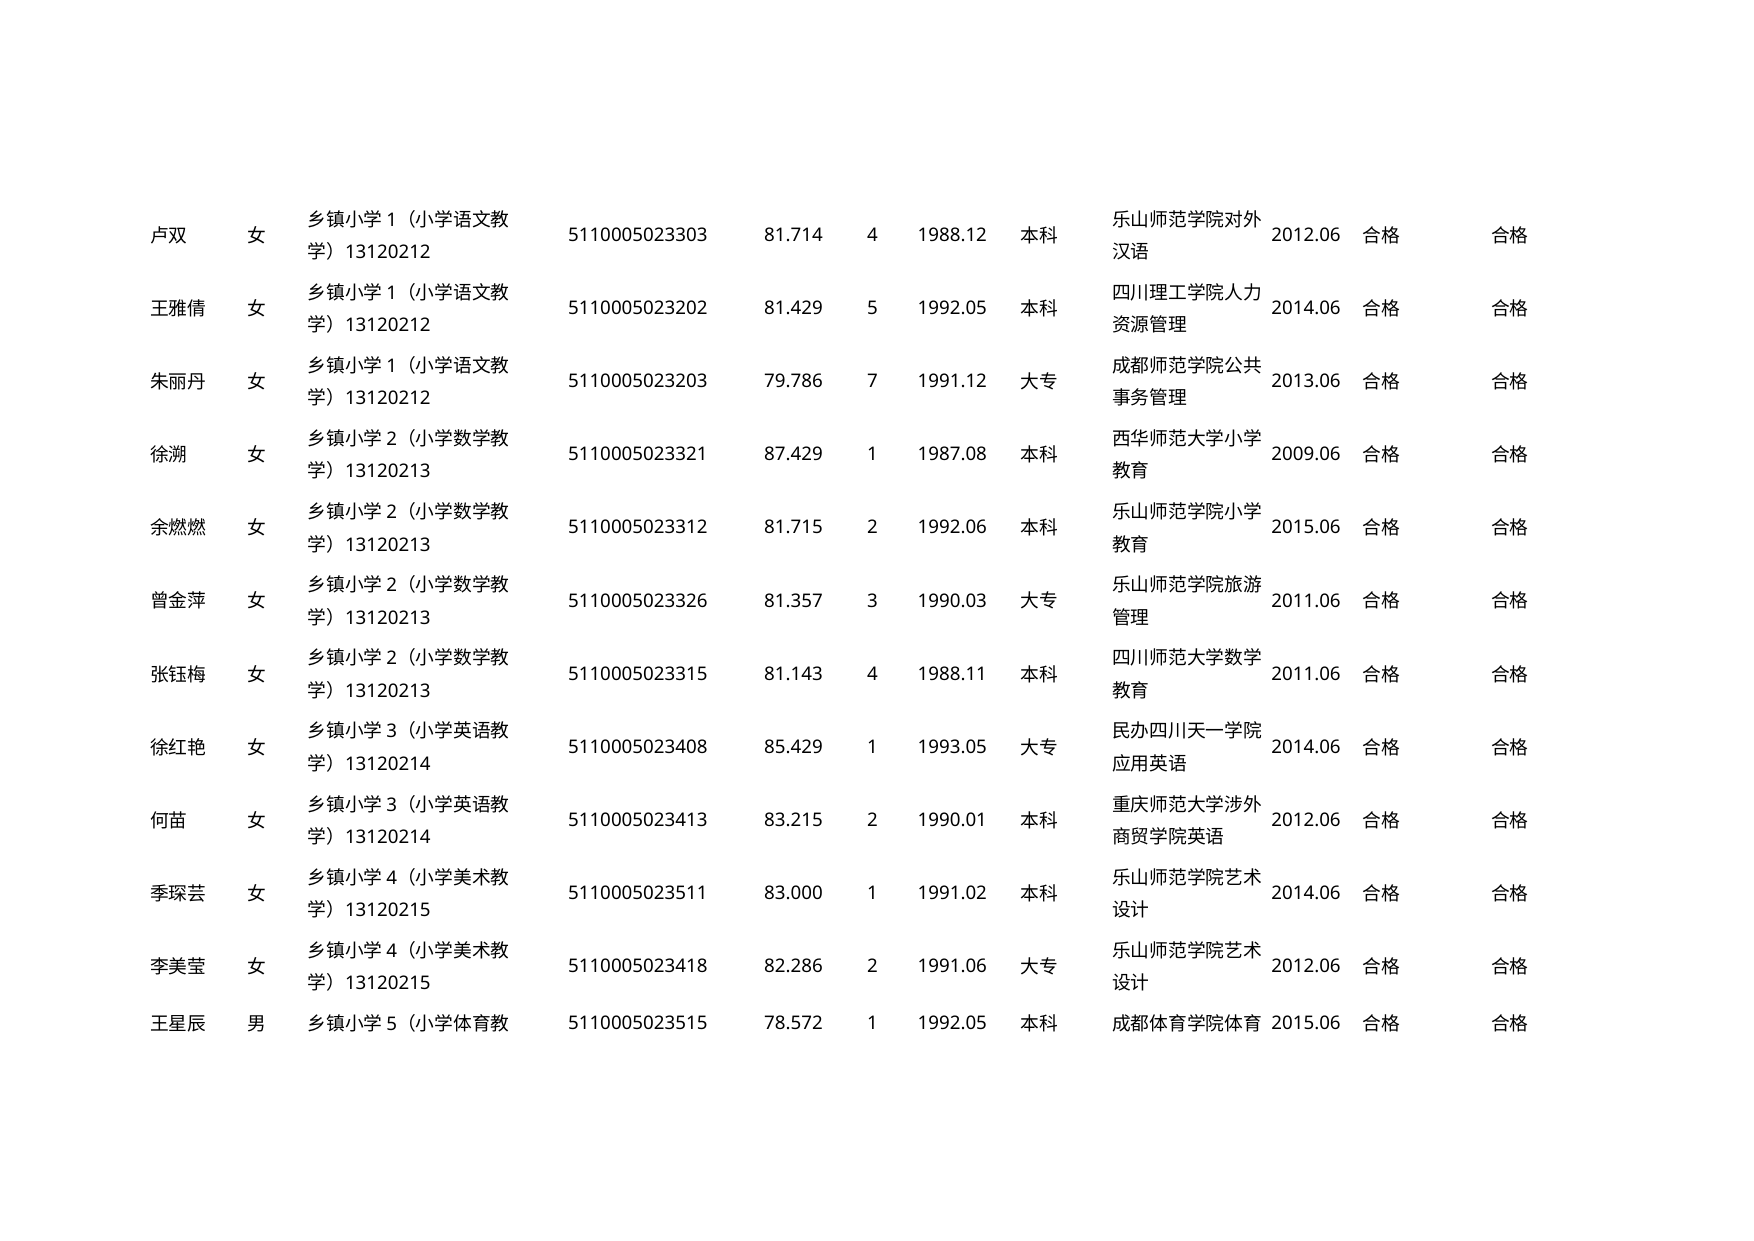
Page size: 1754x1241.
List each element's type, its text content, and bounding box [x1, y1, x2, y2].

table_cell 合格 [1491, 271, 1604, 344]
table_cell 大专 [1020, 710, 1112, 783]
table_cell 1988.12 [918, 198, 1020, 271]
table_cell 季琛芸 [150, 856, 247, 929]
table_cell 合格 [1491, 710, 1604, 783]
table_cell 四川师范大学数学教育 [1112, 636, 1271, 709]
table_cell 王雅倩 [150, 271, 247, 344]
table_cell 5110005023326 [568, 563, 764, 636]
table_cell 乡镇小学2（小学数学教学）13120213 [307, 417, 568, 490]
table_cell 合格 [1363, 1002, 1491, 1043]
table_cell 1 [867, 856, 917, 929]
table_cell 四川理工学院人力资源管理 [1112, 271, 1271, 344]
table_cell 2015.06 [1271, 1002, 1362, 1043]
table_cell 乡镇小学1（小学语文教学）13120212 [307, 344, 568, 417]
table_cell 合格 [1363, 198, 1491, 271]
table_cell 女 [247, 636, 307, 709]
table_cell 女 [247, 271, 307, 344]
table_cell 87.429 [764, 417, 867, 490]
table_cell 乐山师范学院艺术设计 [1112, 856, 1271, 929]
table_cell 大专 [1020, 563, 1112, 636]
table_cell 合格 [1491, 636, 1604, 709]
table_cell 1991.12 [918, 344, 1020, 417]
table_cell 乡镇小学3（小学英语教学）13120214 [307, 710, 568, 783]
table_cell 合格 [1363, 271, 1491, 344]
table_cell 5110005023418 [568, 929, 764, 1002]
table_cell 1988.11 [918, 636, 1020, 709]
table_cell 合格 [1363, 417, 1491, 490]
table_cell 81.357 [764, 563, 867, 636]
table_cell 5110005023321 [568, 417, 764, 490]
table_cell 5110005023315 [568, 636, 764, 709]
table_cell 1991.06 [918, 929, 1020, 1002]
table_cell 女 [247, 710, 307, 783]
table_cell 2 [867, 929, 917, 1002]
table_cell 4 [867, 636, 917, 709]
table_cell 85.429 [764, 710, 867, 783]
table_cell 合格 [1363, 636, 1491, 709]
table_cell 合格 [1491, 929, 1604, 1002]
table_cell 乐山师范学院旅游管理 [1112, 563, 1271, 636]
table_cell 81.715 [764, 490, 867, 563]
table_cell 2011.06 [1271, 563, 1362, 636]
table_cell 余燃燃 [150, 490, 247, 563]
table_cell 合格 [1491, 1002, 1604, 1043]
table_cell 合格 [1491, 344, 1604, 417]
table_cell 乡镇小学4（小学美术教学）13120215 [307, 929, 568, 1002]
table_cell 重庆师范大学涉外商贸学院英语 [1112, 783, 1271, 856]
table_cell 本科 [1020, 636, 1112, 709]
table_cell 朱丽丹 [150, 344, 247, 417]
table_cell 合格 [1491, 563, 1604, 636]
table_cell 83.215 [764, 783, 867, 856]
table_cell 本科 [1020, 198, 1112, 271]
table_cell 2009.06 [1271, 417, 1362, 490]
table_cell 5110005023515 [568, 1002, 764, 1043]
table_cell 乡镇小学1（小学语文教学）13120212 [307, 271, 568, 344]
table_cell 2014.06 [1271, 856, 1362, 929]
table_cell 5110005023511 [568, 856, 764, 929]
table_cell 5 [867, 271, 917, 344]
table_cell 2 [867, 783, 917, 856]
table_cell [307, 1002, 568, 1043]
table_cell 乡镇小学2（小学数学教学）13120213 [307, 490, 568, 563]
table_cell 5110005023413 [568, 783, 764, 856]
table_cell 1 [867, 417, 917, 490]
table_cell 卢双 [150, 198, 247, 271]
table_cell 2012.06 [1271, 198, 1362, 271]
table_cell 曾金萍 [150, 563, 247, 636]
table_cell 乐山师范学院小学教育 [1112, 490, 1271, 563]
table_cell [307, 198, 568, 271]
table_cell 大专 [1020, 929, 1112, 1002]
table_cell 合格 [1491, 783, 1604, 856]
table_cell 7 [867, 344, 917, 417]
table_cell 合格 [1363, 710, 1491, 783]
table_cell 成都师范学院公共事务管理 [1112, 344, 1271, 417]
table_cell 81.143 [764, 636, 867, 709]
table_cell 女 [247, 198, 307, 271]
table_cell 2014.06 [1271, 271, 1362, 344]
table_cell 1992.05 [918, 271, 1020, 344]
table_cell 本科 [1020, 417, 1112, 490]
table_cell 合格 [1363, 490, 1491, 563]
table_cell 2015.06 [1271, 490, 1362, 563]
table_cell 女 [247, 417, 307, 490]
table_cell 西华师范大学小学教育 [1112, 417, 1271, 490]
table_cell 女 [247, 490, 307, 563]
table_cell 3 [867, 563, 917, 636]
table_cell 本科 [1020, 856, 1112, 929]
table_cell 乡镇小学3（小学英语教学）13120214 [307, 783, 568, 856]
table_cell 5110005023203 [568, 344, 764, 417]
table_cell 合格 [1363, 856, 1491, 929]
table_cell 李美莹 [150, 929, 247, 1002]
table_cell 5110005023202 [568, 271, 764, 344]
table_cell 王星辰 [150, 1002, 247, 1043]
table_cell 1991.02 [918, 856, 1020, 929]
table_cell 1990.03 [918, 563, 1020, 636]
table_cell 5110005023408 [568, 710, 764, 783]
table_cell 5110005023303 [568, 198, 764, 271]
table_cell 本科 [1020, 1002, 1112, 1043]
table_cell 1987.08 [918, 417, 1020, 490]
table_cell 2013.06 [1271, 344, 1362, 417]
table_cell 82.286 [764, 929, 867, 1002]
table_cell 徐溯 [150, 417, 247, 490]
table_cell 2012.06 [1271, 783, 1362, 856]
table_cell 女 [247, 563, 307, 636]
table_cell 合格 [1363, 783, 1491, 856]
table_cell 合格 [1363, 563, 1491, 636]
table_cell 本科 [1020, 271, 1112, 344]
table_cell 1992.05 [918, 1002, 1020, 1043]
table_cell 78.572 [764, 1002, 867, 1043]
table_cell 79.786 [764, 344, 867, 417]
table_cell 大专 [1020, 344, 1112, 417]
table_cell 合格 [1491, 490, 1604, 563]
table_cell 83.000 [764, 856, 867, 929]
table_cell 2012.06 [1271, 929, 1362, 1002]
table_cell 何苗 [150, 783, 247, 856]
table_cell 女 [247, 929, 307, 1002]
table_cell 女 [247, 344, 307, 417]
table_cell 合格 [1491, 198, 1604, 271]
table_cell 合格 [1491, 417, 1604, 490]
table_cell 合格 [1491, 856, 1604, 929]
table_cell 乡镇小学4（小学美术教学）13120215 [307, 856, 568, 929]
table_cell 1992.06 [918, 490, 1020, 563]
table_cell 张钰梅 [150, 636, 247, 709]
table_cell 1 [867, 1002, 917, 1043]
table_cell 2014.06 [1271, 710, 1362, 783]
table_cell 81.429 [764, 271, 867, 344]
table_cell 合格 [1363, 929, 1491, 1002]
table_cell 徐红艳 [150, 710, 247, 783]
table_cell 2011.06 [1271, 636, 1362, 709]
table_cell 81.714 [764, 198, 867, 271]
table_cell 合格 [1363, 344, 1491, 417]
table_cell 1 [867, 710, 917, 783]
table_cell 1990.01 [918, 783, 1020, 856]
table_cell 男 [247, 1002, 307, 1043]
table_cell 2 [867, 490, 917, 563]
table_cell 乐山师范学院对外汉语 [1112, 198, 1271, 271]
table_cell 本科 [1020, 490, 1112, 563]
table_cell 5110005023312 [568, 490, 764, 563]
table_cell 1993.05 [918, 710, 1020, 783]
table_cell 女 [247, 783, 307, 856]
table_cell 乐山师范学院艺术设计 [1112, 929, 1271, 1002]
table_cell 成都体育学院体育教育 [1112, 1002, 1271, 1043]
table_cell 本科 [1020, 783, 1112, 856]
table_cell 乡镇小学2（小学数学教学）13120213 [307, 563, 568, 636]
table_cell 4 [867, 198, 917, 271]
table_cell 女 [247, 856, 307, 929]
table_cell 乡镇小学2（小学数学教学）13120213 [307, 636, 568, 709]
table_cell 民办四川天一学院应用英语 [1112, 710, 1271, 783]
